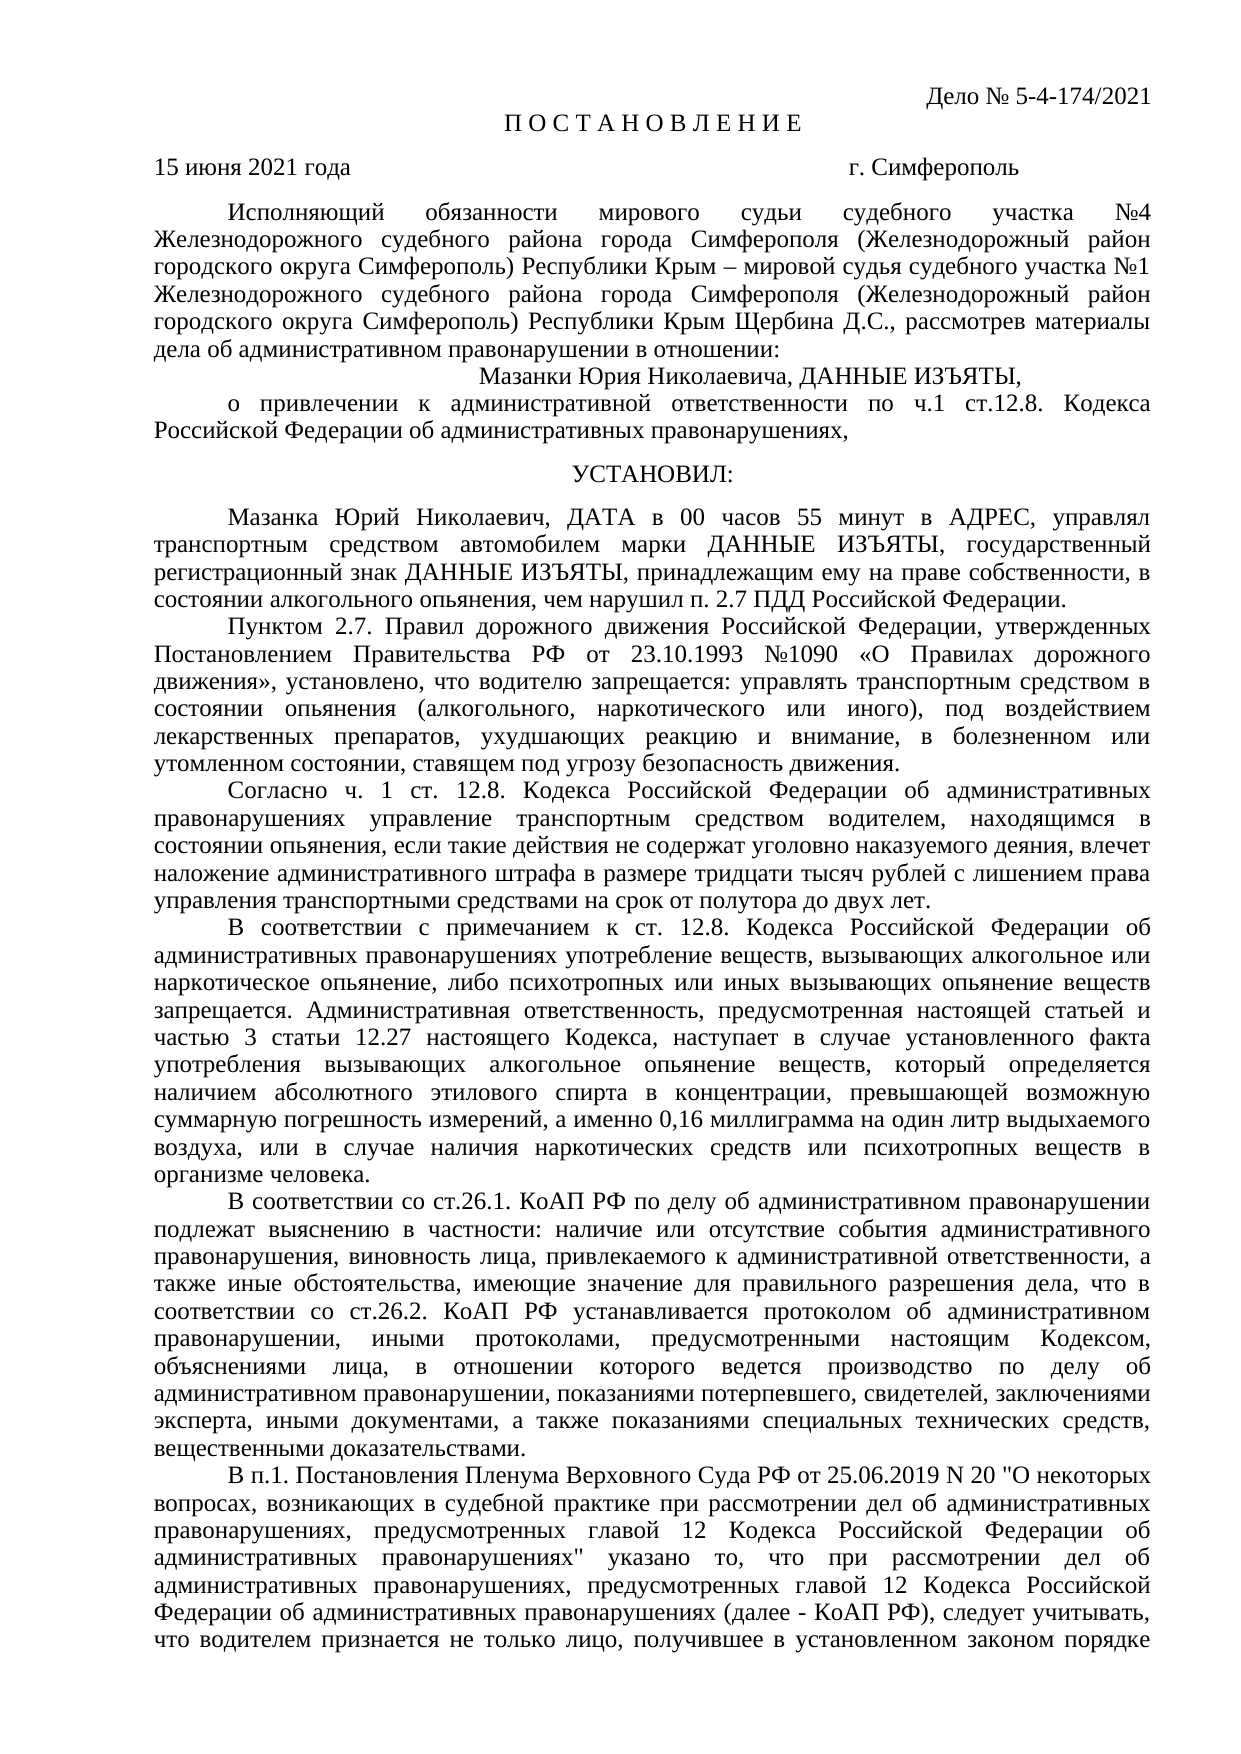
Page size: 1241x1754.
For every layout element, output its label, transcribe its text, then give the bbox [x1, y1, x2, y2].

text 15 июня 2021 года г. Симферополь [153, 154, 1152, 181]
text В соответствии с примечанием к ст. 12.8. Кодекса Российской Федерации об административных правонарушениях употребление веществ, вызывающих алкогольное или наркотическое опьянение, либо психотропных или иных вызывающих опьянение веществ запрещается. Административная ответственность, предусмотренная настоящей статьей и частью 3 статьи 12.27 настоящего Кодекса, наступает в случае установленного факта употребления вызывающих алкогольное опьянение веществ, который определяется наличием абсолютного этилового спирта в концентрации, превышающей возможную суммарную погрешность измерений, а именно 0,16 миллиграмма на один литр выдыхаемого воздуха, или в случае наличия наркотических средств или психотропных веществ в организме человека. [153, 914, 1152, 1188]
text Согласно ч. 1 ст. 12.8. Кодекса Российской Федерации об административных правонарушениях управление транспортным средством водителем, находящимся в состоянии опьянения, если такие действия не содержат уголовно наказуемого деяния, влечет наложение административного штрафа в размере тридцати тысяч рублей с лишением права управления транспортными средствами на срок от полутора до двух лет. [153, 777, 1152, 914]
text Дело № 5-4-174/2021 [153, 83, 1152, 110]
text Мазанки Юрия Николаевича, ДАННЫЕ ИЗЪЯТЫ, [478, 362, 1152, 390]
text УСТАНОВИЛ: [153, 460, 1152, 487]
text Пунктом 2.7. Правил дорожного движения Российской Федерации, утвержденных Постановлением Правительства РФ от 23.10.1993 №1090 «О Правилах дорожного движения», установлено, что водителю запрещается: управлять транспортным средством в состоянии опьянения (алкогольного, наркотического или иного), под воздействием лекарственных препаратов, ухудшающих реакцию и внимание, в болезненном или утомленном состоянии, ставящем под угрозу безопасность движения. [153, 613, 1152, 777]
text Исполняющий обязанности мирового судьи судебного участка №4 Железнодорожного судебного района города Симферополя (Железнодорожный район городского округа Симферополь) Республики Крым – мировой судья судебного участка №1 Железнодорожного судебного района города Симферополя (Железнодорожный район городского округа Симферополь) Республики Крым Щербина Д.С., рассмотрев материалы дела об административном правонарушении в отношении: [153, 198, 1152, 362]
text о привлечении к административной ответственности по ч.1 ст.12.8. Кодекса Российской Федерации об административных правонарушениях, [153, 390, 1152, 444]
text Мазанка Юрий Николаевич, ДАТА в 00 часов 55 минут в АДРЕС, управлял транспортным средством автомобилем марки ДАННЫЕ ИЗЪЯТЫ, государственный регистрационный знак ДАННЫЕ ИЗЪЯТЫ, принадлежащим ему на праве собственности, в состоянии алкогольного опьянения, чем нарушил п. 2.7 ПДД Российской Федерации. [153, 503, 1152, 613]
text В соответствии со ст.26.1. КоАП РФ по делу об административном правонарушении подлежат выяснению в частности: наличие или отсутствие события административного правонарушения, виновность лица, привлекаемого к административной ответственности, а также иные обстоятельства, имеющие значение для правильного разрешения дела, что в соответствии со ст.26.2. КоАП РФ устанавливается протоколом об административном правонарушении, иными протоколами, предусмотренными настоящим Кодексом, объяснениями лица, в отношении которого ведется производство по делу об административном правонарушении, показаниями потерпевшего, свидетелей, заключениями эксперта, иными документами, а также показаниями специальных технических средств, вещественными доказательствами. [153, 1188, 1152, 1462]
text П О С Т А Н О В Л Е Н И Е [153, 110, 1152, 137]
